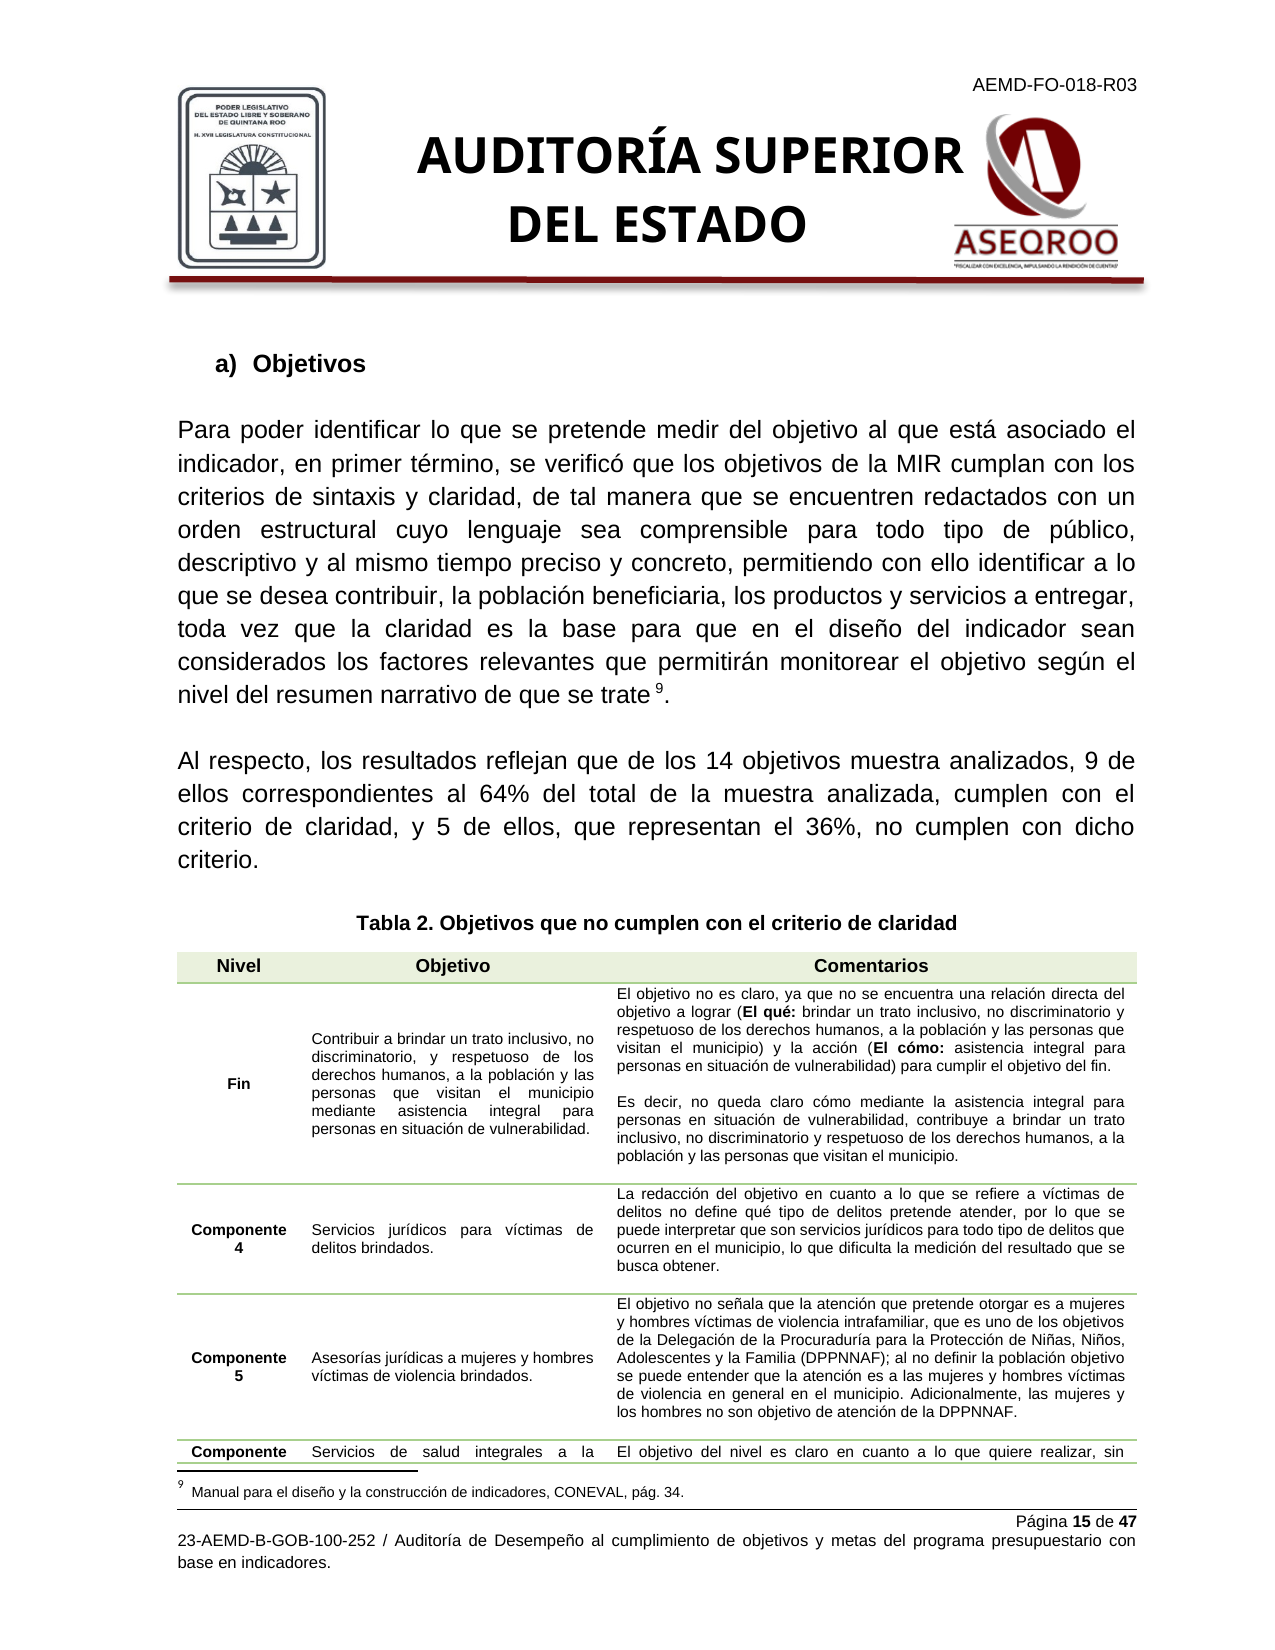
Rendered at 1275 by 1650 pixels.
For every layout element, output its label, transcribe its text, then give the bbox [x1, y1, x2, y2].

table_cell Componente 16 [177, 1441, 300, 1462]
table_cell La redacción del objetivo en cuanto a lo que se refiere a víctimas de delitos no define qué tipo de delitos pretende atender, por lo que se puede interpretar que son servicios jurídicos para todo tipo de delitos que ocurren en el municipio, lo que dificulta la medición del resultado que se busca obtener. [605, 1185, 1137, 1293]
table_cell Contribuir a brindar un trato inclusivo, no discriminatorio, y respetuoso de los derechos humanos, a la población y las personas que visitan el municipio mediante asistencia integral para personas en situación de vulnerabilidad. [300, 984, 605, 1183]
table_header Nivel [177, 952, 300, 982]
list Objetivos [215, 349, 1137, 378]
table_cell Componente 5 [177, 1295, 300, 1439]
table_cell Servicios jurídicos para víctimas de delitos brindados. [300, 1185, 605, 1293]
table_cell Servicios de salud integrales a la población otorgados. [300, 1441, 605, 1462]
table_cell Asesorías jurídicas a mujeres y hombres víctimas de violencia brindados. [300, 1295, 605, 1439]
table_cell Fin [177, 984, 300, 1183]
table_cell El objetivo no es claro, ya que no se encuentra una relación directa del objetivo a lograr (El qué: brindar un trato inclusivo, no discriminatorio y respetuoso de los derechos humanos, a la población y las personas que visitan el municipio) y la acción (El cómo: asistencia integral para personas en situación de vulnerabilidad) para cumplir el objetivo del fin. Es decir, no queda claro cómo mediante la asistencia integral para personas en situación de vulnerabilidad, contribuye a brindar un trato inclusivo, no discriminatorio y respetuoso de los derechos humanos, a la población y las personas que visitan el municipio. [605, 984, 1137, 1183]
table_header Objetivo [300, 952, 605, 982]
text Al respecto, los resultados reflejan que de los 14 objetivos muestra analizados, 9 de ellos correspondientes al 64% del total de la muestra analizada, cumplen con el criterio de claridad, y 5 de ellos, que representan el 36%, no cumplen con dicho criterio. [177, 746, 1137, 873]
table_header Comentarios [605, 952, 1137, 982]
picture [954, 114, 1118, 269]
text Para poder identificar lo que se pretende medir del objetivo al que está asociado el indicador, en primer término, se verificó que los objetivos de la MIR cumplan con los criterios de sintaxis y claridad, de tal manera que se encuentren redactados con un orden estructural cuyo lenguaje sea comprensible para todo tipo de público, descriptivo y al mismo tiempo preciso y concreto, permitiendo con ello identificar a lo que se desea contribuir, la población beneficiaria, los productos y servicios a entregar, toda vez que la claridad es la base para que en el diseño del indicador sean considerados los factores relevantes que permitirán monitorear el objetivo según el nivel del resumen narrativo de que se trate . [177, 416, 1137, 708]
text Tabla 2. Objetivos que no cumplen con el criterio de claridad [177, 911, 1137, 935]
picture [177, 85, 326, 269]
table_cell El objetivo no señala que la atención que pretende otorgar es a mujeres y hombres víctimas de violencia intrafamiliar, que es uno de los objetivos de la Delegación de la Procuraduría para la Protección de Niñas, Niños, Adolescentes y la Familia (DPPNNAF); al no definir la población objetivo se puede entender que la atención es a las mujeres y hombres víctimas de violencia en general en el municipio. Adicionalmente, las mujeres y los hombres no son objetivo de atención de la DPPNNAF. [605, 1295, 1137, 1439]
table_cell Componente 4 [177, 1185, 300, 1293]
